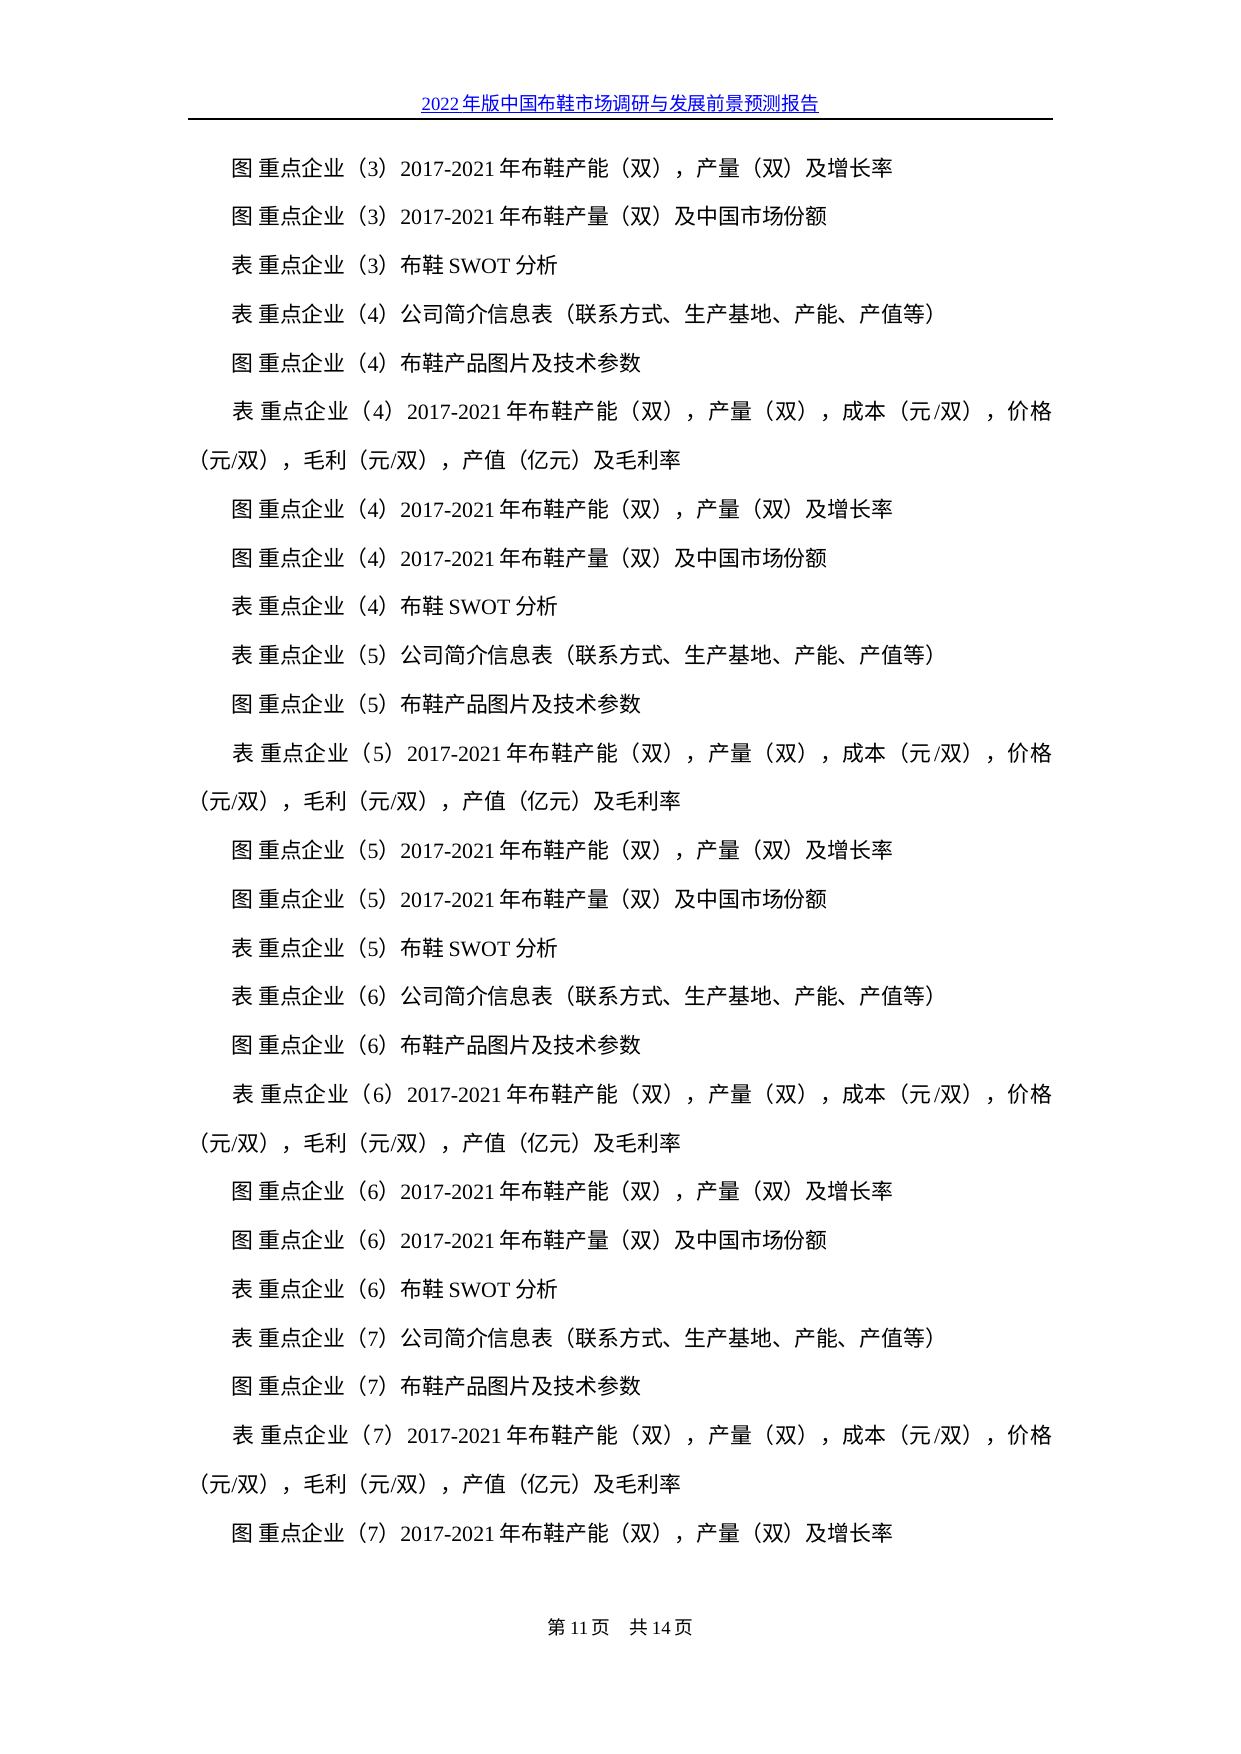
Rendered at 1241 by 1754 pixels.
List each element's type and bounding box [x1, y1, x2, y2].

text [187, 150, 1053, 1548]
